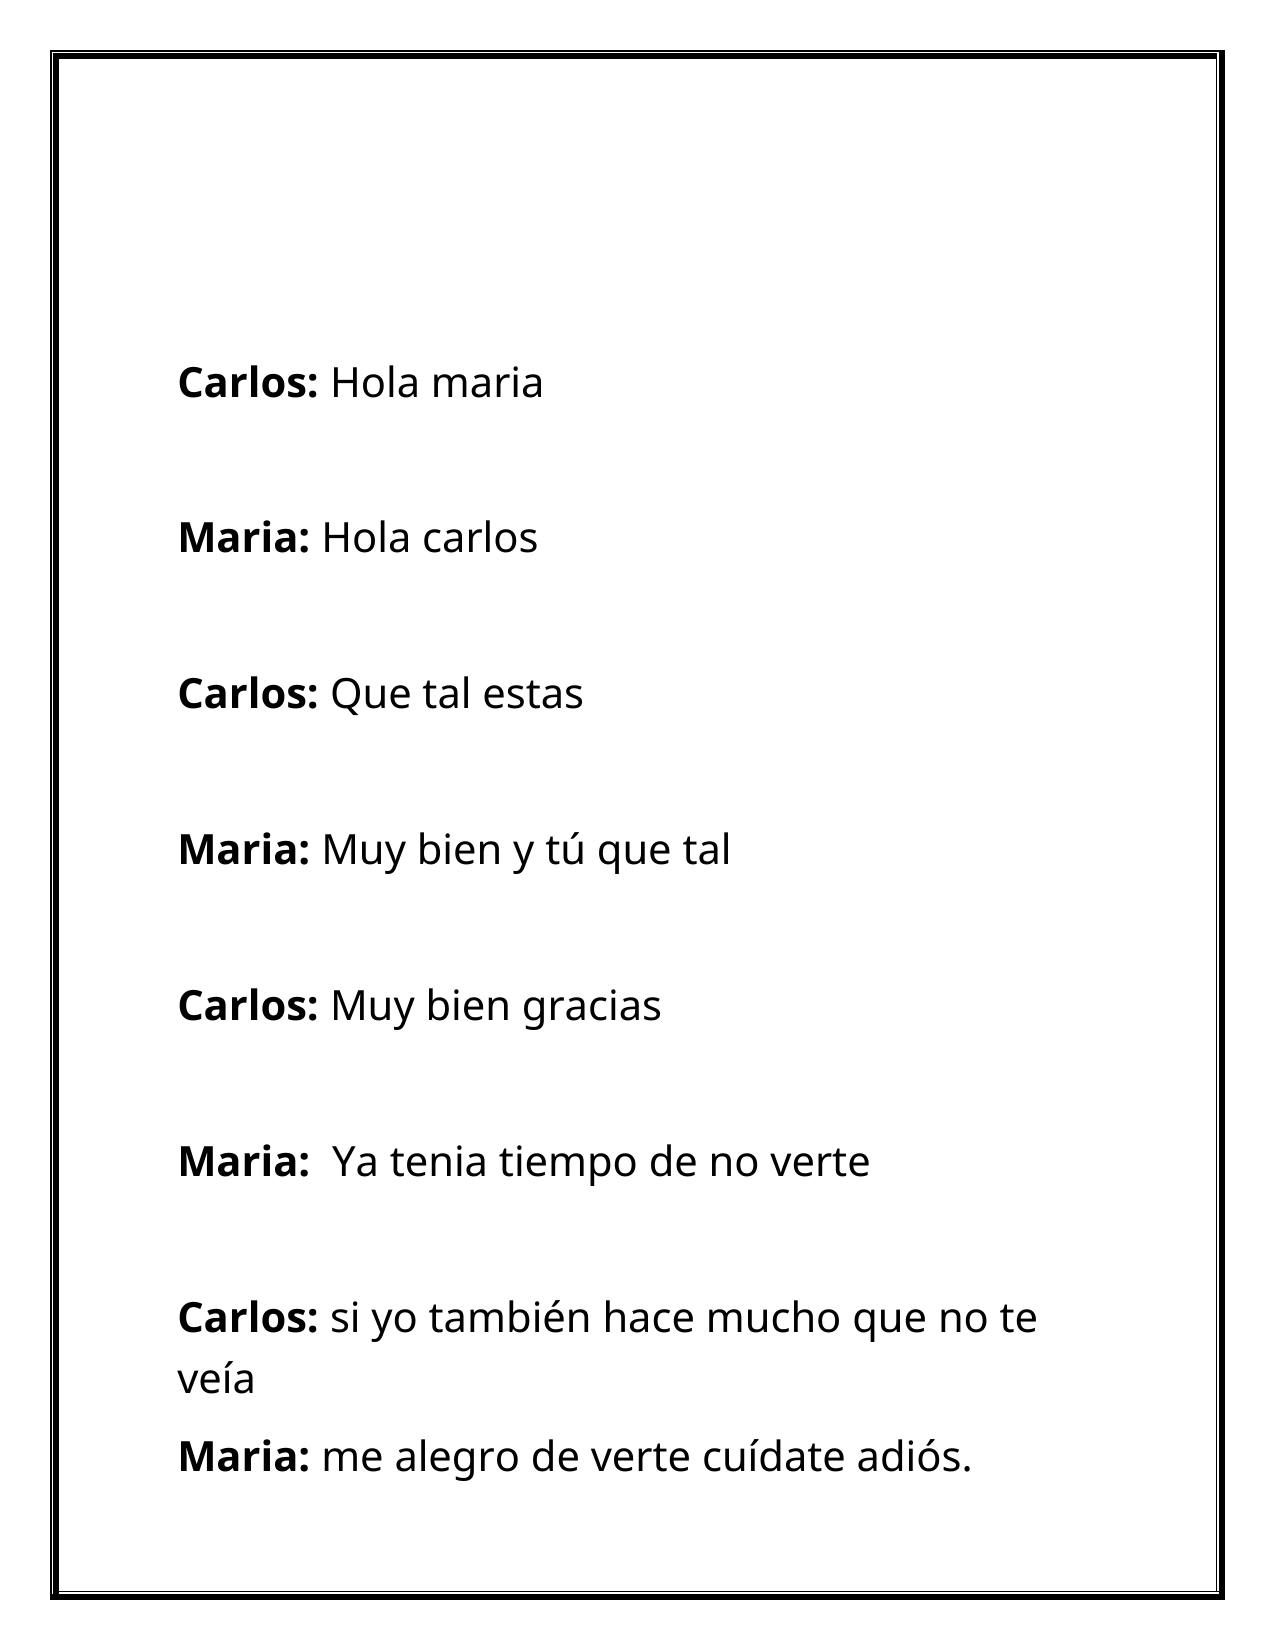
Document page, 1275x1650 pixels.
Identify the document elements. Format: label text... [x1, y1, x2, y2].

text Maria: Ya tenia tiempo de no verte [177, 1132, 1098, 1188]
text Maria: Muy bien y tú que tal [177, 820, 1098, 877]
text Carlos: Que tal estas [177, 664, 1098, 721]
text Carlos: si yo también hace mucho que no te veía [177, 1287, 1098, 1406]
text Carlos: Hola maria [177, 352, 1098, 409]
text Carlos: Muy bien gracias [177, 976, 1098, 1033]
text Maria: Hola carlos [177, 508, 1098, 565]
text Maria: me alegro de verte cuídate adiós. [177, 1427, 1098, 1483]
